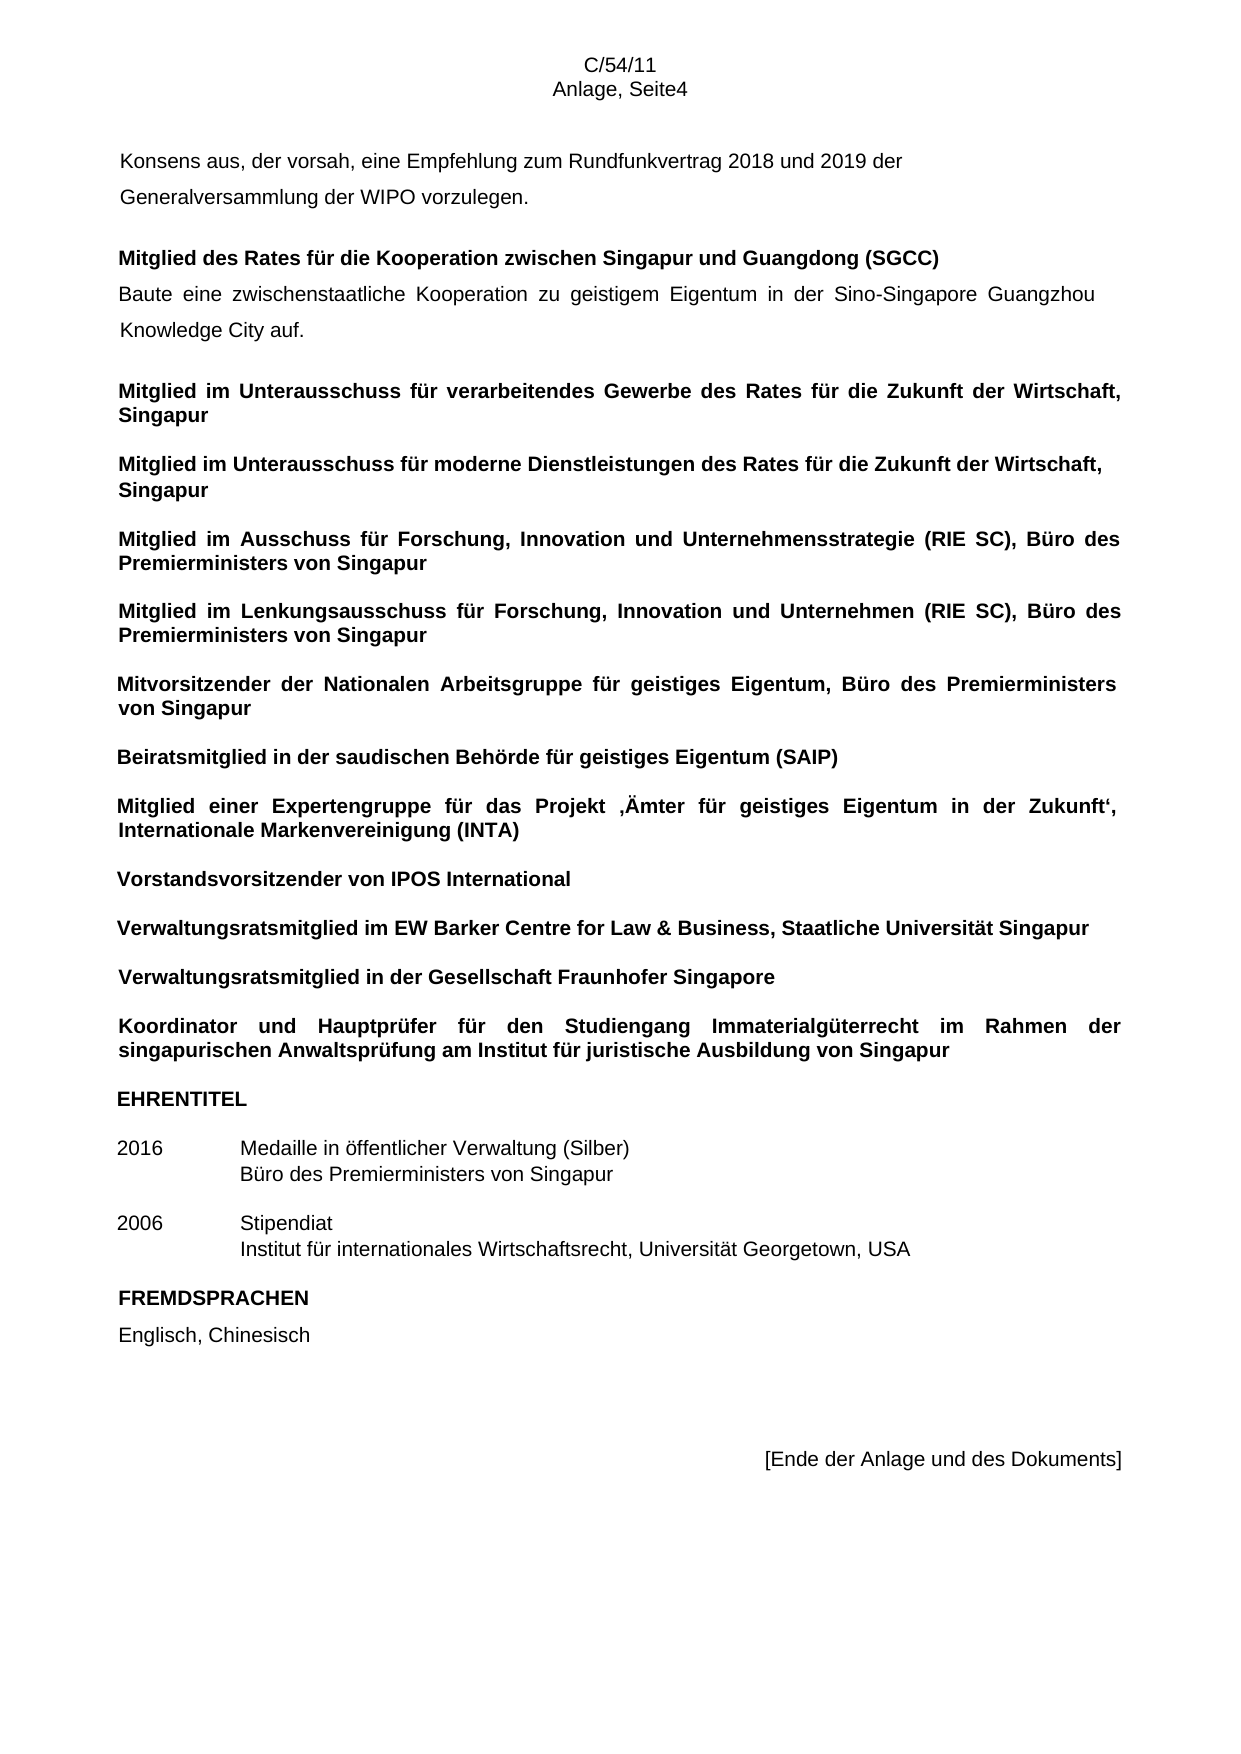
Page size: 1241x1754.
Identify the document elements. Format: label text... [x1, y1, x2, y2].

text Koordinator und Hauptprüfer für den Studiengang Immaterialgüterrecht im Rahmen der singapurischen Anwaltsprüfung am Institut für juristische Ausbildung von Singapur [118, 1014, 1122, 1062]
text Mitglied im Unterausschuss für verarbeitendes Gewerbe des Rates für die Zukunft der Wirtschaft, Singapur [118, 379, 1122, 427]
text Vorstandsvorsitzender von IPOS International [117, 867, 1118, 891]
text Englisch, Chinesisch [118, 1323, 1122, 1347]
text Singapur [118, 477, 1122, 501]
text FREMDSPRACHEN [118, 1286, 1122, 1309]
text 2006 Stipendiat [117, 1211, 1122, 1234]
text Baute eine zwischenstaatliche Kooperation zu geistigem Eigentum in der Sino-Singapore Guangzhou Knowledge City auf. [118, 282, 1097, 342]
text Mitglied des Rates für die Kooperation zwischen Singapur und Guangdong (SGCC) [118, 246, 1122, 270]
text Mitglied im Ausschuss für Forschung, Innovation und Unternehmensstrategie (RIE SC), Büro des Premierministers von Singapur [118, 526, 1122, 574]
text EHRENTITEL [117, 1087, 1118, 1111]
text Mitglied im Lenkungsausschuss für Forschung, Innovation und Unternehmen (RIE SC), Büro des Premierministers von Singapur [118, 599, 1122, 647]
text Mitglied einer Expertengruppe für das Projekt ‚Ämter für geistiges Eigentum in der Zukunft‘, Internationale Markenvereinigung (INTA) [117, 794, 1118, 842]
text 2016 Medaille in öffentlicher Verwaltung (Silber) [117, 1136, 1122, 1160]
text Beiratsmitglied in der saudischen Behörde für geistiges Eigentum (SAIP) [117, 745, 1118, 769]
text Mitglied im Unterausschuss für moderne Dienstleistungen des Rates für die Zukunft der Wirtschaft, [118, 452, 1122, 476]
text [Ende der Anlage und des Dokuments] [118, 1447, 1122, 1471]
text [118, 149, 1097, 209]
text Verwaltungsratsmitglied in der Gesellschaft Fraunhofer Singapore [118, 965, 1122, 989]
text Institut für internationales Wirtschaftsrecht, Universität Georgetown, USA [117, 1237, 1122, 1261]
text Verwaltungsratsmitglied im EW Barker Centre for Law & Business, Staatliche Universität Singapur [117, 916, 1118, 940]
text Mitvorsitzender der Nationalen Arbeitsgruppe für geistiges Eigentum, Büro des Premierministers von Singapur [117, 672, 1118, 720]
text Büro des Premierministers von Singapur [118, 1162, 1122, 1186]
